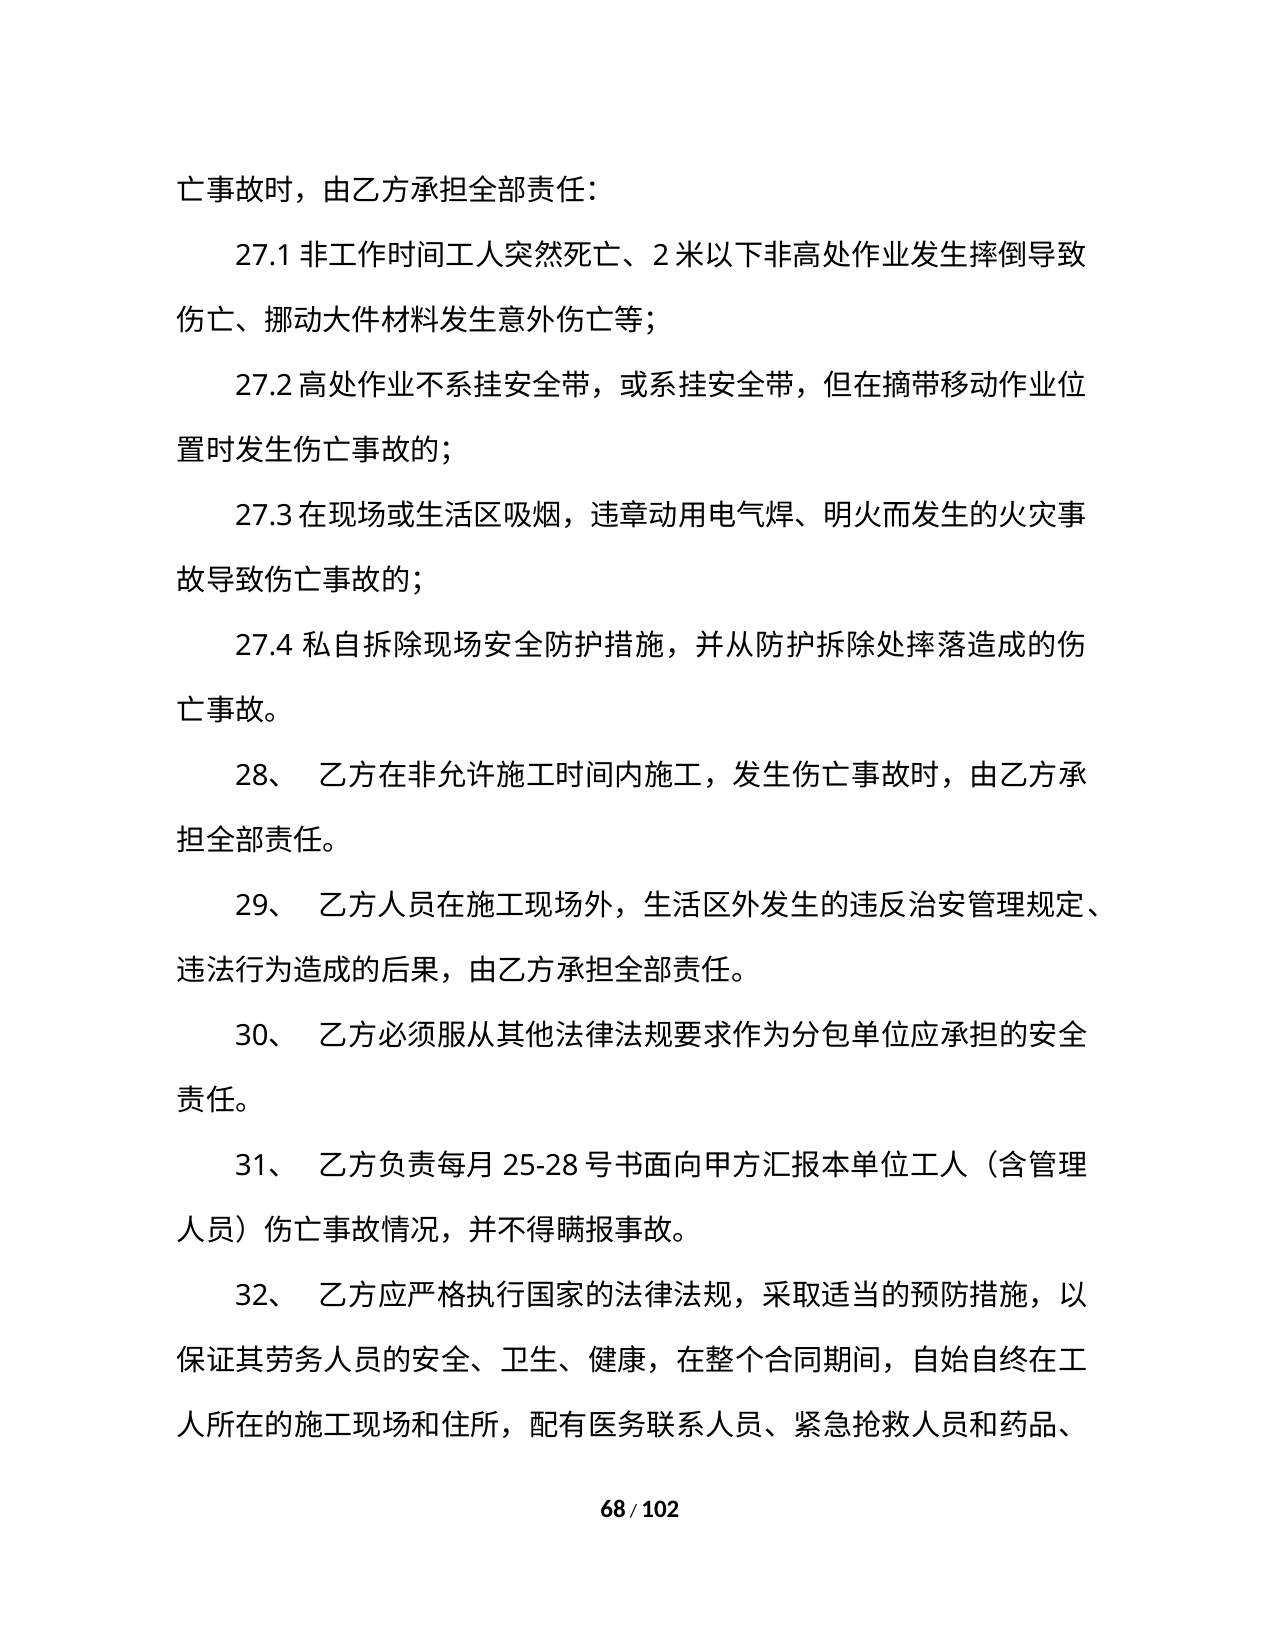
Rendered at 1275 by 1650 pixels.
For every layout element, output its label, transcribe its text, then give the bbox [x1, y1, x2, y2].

text 27.4 私自拆除现场安全防护措施，并从防护拆除处摔落造成的伤亡事故。 [177, 610, 1087, 740]
list 乙方负责每月25-28号书面向甲方汇报本单位工人（含管理人员）伤亡事故情况，并不得瞒报事故。 [177, 1130, 1087, 1260]
list 乙方必须服从其他法律法规要求作为分包单位应承担的安全责任。 [177, 1000, 1087, 1130]
list 乙方在非允许施工时间内施工，发生伤亡事故时，由乙方承担全部责任。 [177, 740, 1087, 870]
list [177, 1260, 1087, 1455]
text 27.3在现场或生活区吸烟，违章动用电气焊、明火而发生的火灾事故导致伤亡事故的； [177, 480, 1087, 610]
list 乙方人员在施工现场外，生活区外发生的违反治安管理规定、违法行为造成的后果，由乙方承担全部责任。 [177, 870, 1087, 1000]
text 27.1非工作时间工人突然死亡、2米以下非高处作业发生摔倒导致伤亡、挪动大件材料发生意外伤亡等； [177, 220, 1087, 350]
text 27.2高处作业不系挂安全带，或系挂安全带，但在摘带移动作业位置时发生伤亡事故的； [177, 350, 1087, 480]
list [177, 155, 1087, 220]
